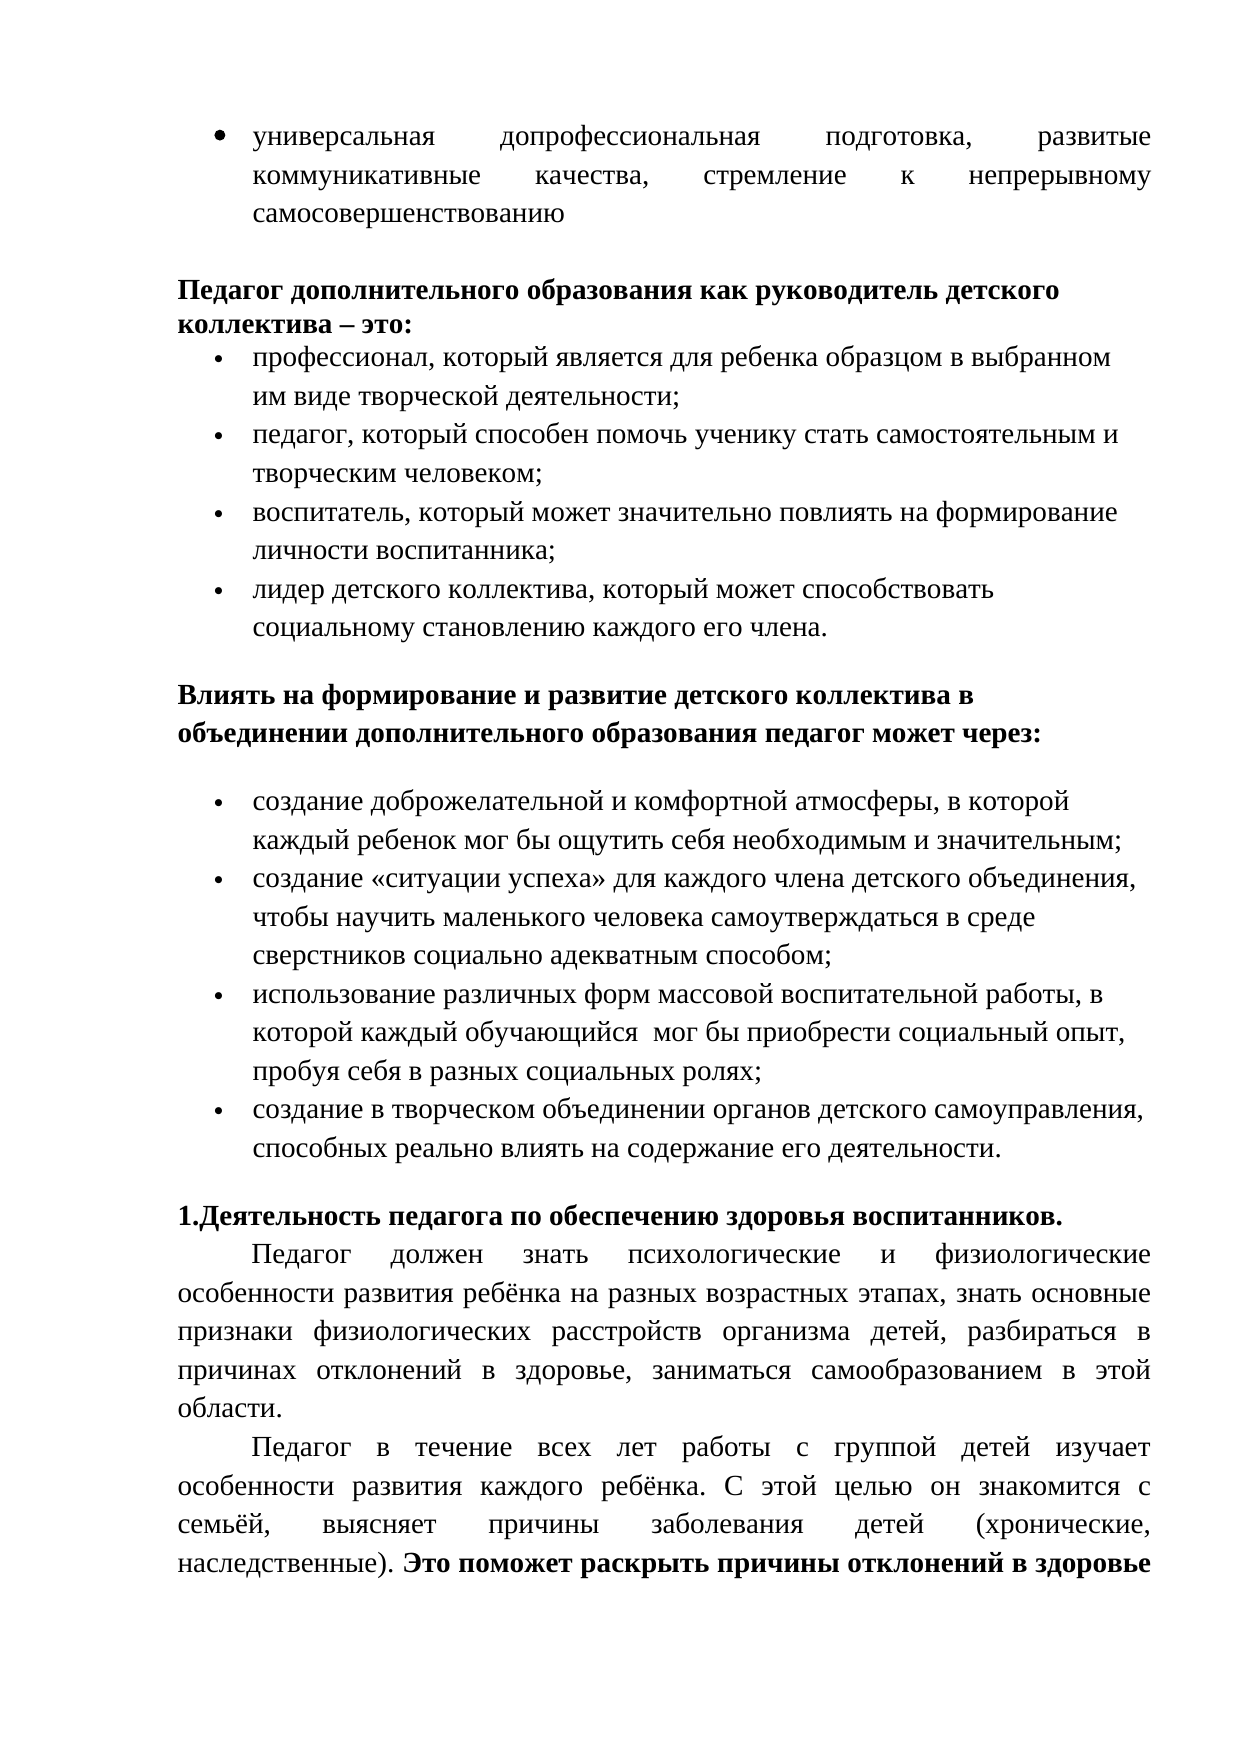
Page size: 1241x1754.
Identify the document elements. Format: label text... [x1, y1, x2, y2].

list использование различных форм массовой воспитательной работы, в которой каждый обучающийся мог бы приобрести социальный опыт, пробуя себя в разных социальных ролях; [215, 1093, 1152, 1203]
text Педагог должен знать психологические и физиологические особенности развития ребёнка на разных возрастных этапах, знать основные признаки физиологических расстройств организма детей, разбираться в причинах отклонений в здоровье, заниматься самообразованием в этой области. [177, 1382, 1152, 1570]
list профессионал, который является для ребенка образцом в выбранном им виде творческой деятельности; [215, 339, 1152, 412]
list лидер детского коллектива, который может способствовать социальному становлению каждого его члена. [215, 629, 1152, 701]
list создание в творческом объединении органов детского самоуправления, способных реально влиять на содержание его деятельности. [215, 1237, 1152, 1309]
list воспитатель, который может значительно повлиять на формирование личности воспитанника; [215, 523, 1152, 595]
list педагог, который способен помочь ученику стать самостоятельным и творческим человеком; [215, 417, 1152, 489]
list универсальная допрофессиональная подготовка, развитые коммуникативные качества, стремление к непрерывному самосовершенствованию [215, 118, 1152, 229]
list создание «ситуации успеха» для каждого члена детского объединения, чтобы научить маленького человека самоутверждаться в среде сверстников социально адекватным способом; [215, 948, 1152, 1058]
text Влиять на формирование и развитие детского коллектива в объединении дополнительного образования педагог может через: [177, 735, 1152, 807]
text Педагог дополнительного образования как руководитель детского коллектива – это: [177, 272, 1152, 339]
text 1.Деятельность педагога по обеспечению здоровья воспитанников. [177, 1344, 1152, 1377]
list создание доброжелательной и комфортной атмосферы, в которой каждый ребенок мог бы ощутить себя необходимым и значительным; [215, 842, 1152, 914]
